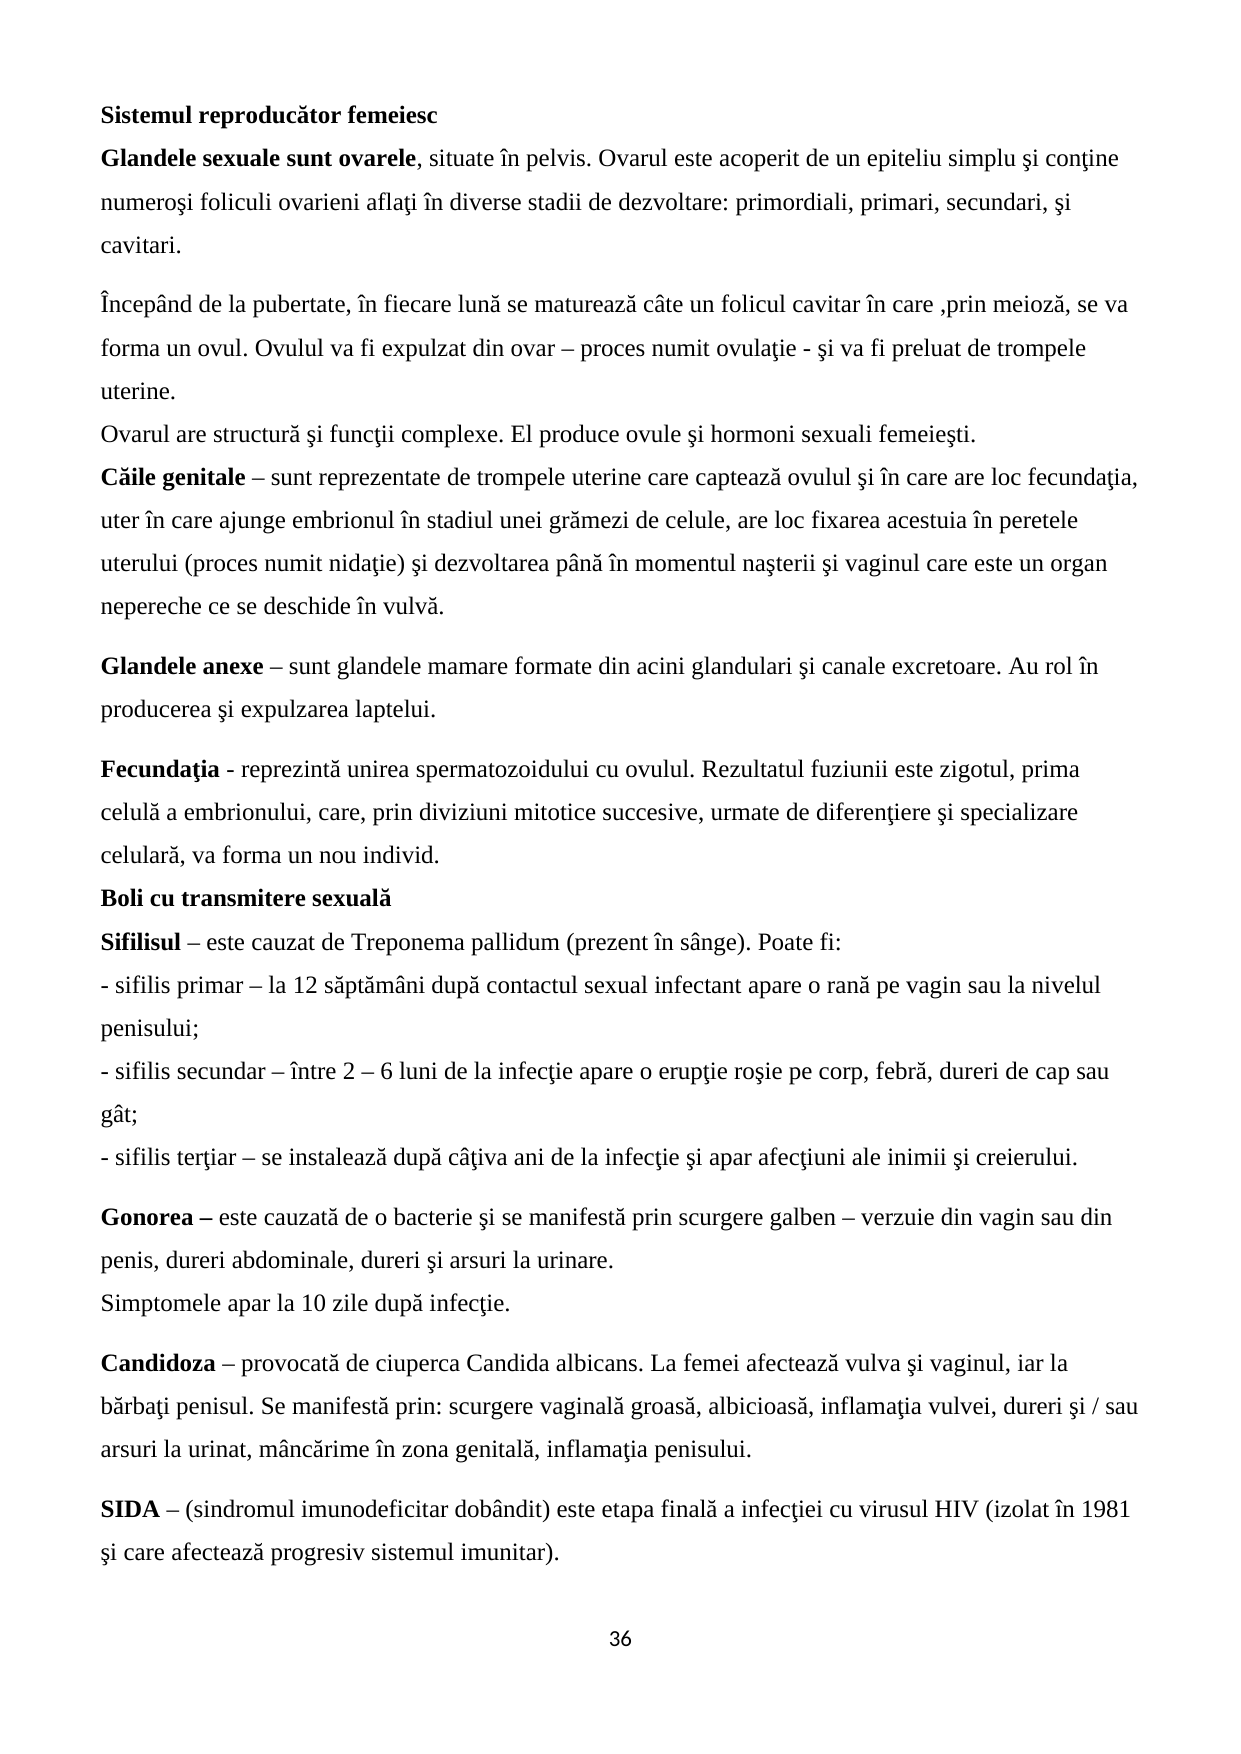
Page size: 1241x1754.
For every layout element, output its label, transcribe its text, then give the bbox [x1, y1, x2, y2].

text Începând de la pubertate, în fiecare lună se maturează câte un folicul cavitar în care ,prin meioză, se va forma un ovul. Ovulul va fi expulzat din ovar – proces numit ovulaţie - şi va fi preluat de trompele uterine. Ovarul are structură şi funcţii complexe. El produce ovule şi hormoni sexuali femeieşti. Căile genitale – sunt reprezentate de trompele uterine care captează ovulul şi în care are loc fecundaţia, uter în care ajunge embrionul în stadiul unei grămezi de celule, are loc fixarea acestuia în peretele uterului (proces numit nidaţie) şi dezvoltarea până în momentul naşterii şi vaginul care este un organ nepereche ce se deschide în vulvă. [100, 289, 1140, 620]
text Fecundaţia - reprezintă unirea spermatozoidului cu ovulul. Rezultatul fuziunii este zigotul, prima celulă a embrionului, care, prin diviziuni mitotice succesive, urmate de diferenţiere şi specializare celulară, va forma un nou individ. Boli cu transmitere sexuală Sifilisul – este cauzat de Treponema pallidum (prezent în sânge). Poate fi: - sifilis primar – la 12 săptămâni după contactul sexual infectant apare o rană pe vagin sau la nivelul penisului; - sifilis secundar – între 2 – 6 luni de la infecţie apare o erupţie roşie pe corp, febră, dureri de cap sau gât; - sifilis terţiar – se instalează după câţiva ani de la infecţie şi apar afecţiuni ale inimii şi creierului. [100, 754, 1140, 1171]
text Gonorea – este cauzată de o bacterie şi se manifestă prin scurgere galben – verzuie din vagin sau din penis, dureri abdominale, dureri şi arsuri la urinare. Simptomele apar la 10 zile după infecţie. [100, 1202, 1140, 1317]
text Candidoza – provocată de ciuperca Candida albicans. La femei afectează vulva şi vaginul, iar la bărbaţi penisul. Se manifestă prin: scurgere vaginală groasă, albicioasă, inflamaţia vulvei, dureri şi / sau arsuri la urinat, mâncărime în zona genitală, inflamaţia penisului. [100, 1348, 1140, 1463]
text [100, 1494, 1140, 1566]
text Sistemul reproducător femeiesc Glandele sexuale sunt ovarele, situate în pelvis. Ovarul este acoperit de un epiteliu simplu şi conţine numeroşi foliculi ovarieni aflaţi în diverse stadii de dezvoltare: primordiali, primari, secundari, şi cavitari. [100, 100, 1140, 258]
text Glandele anexe – sunt glandele mamare formate din acini glandulari şi canale excretoare. Au rol în producerea şi expulzarea laptelui. [100, 651, 1140, 723]
